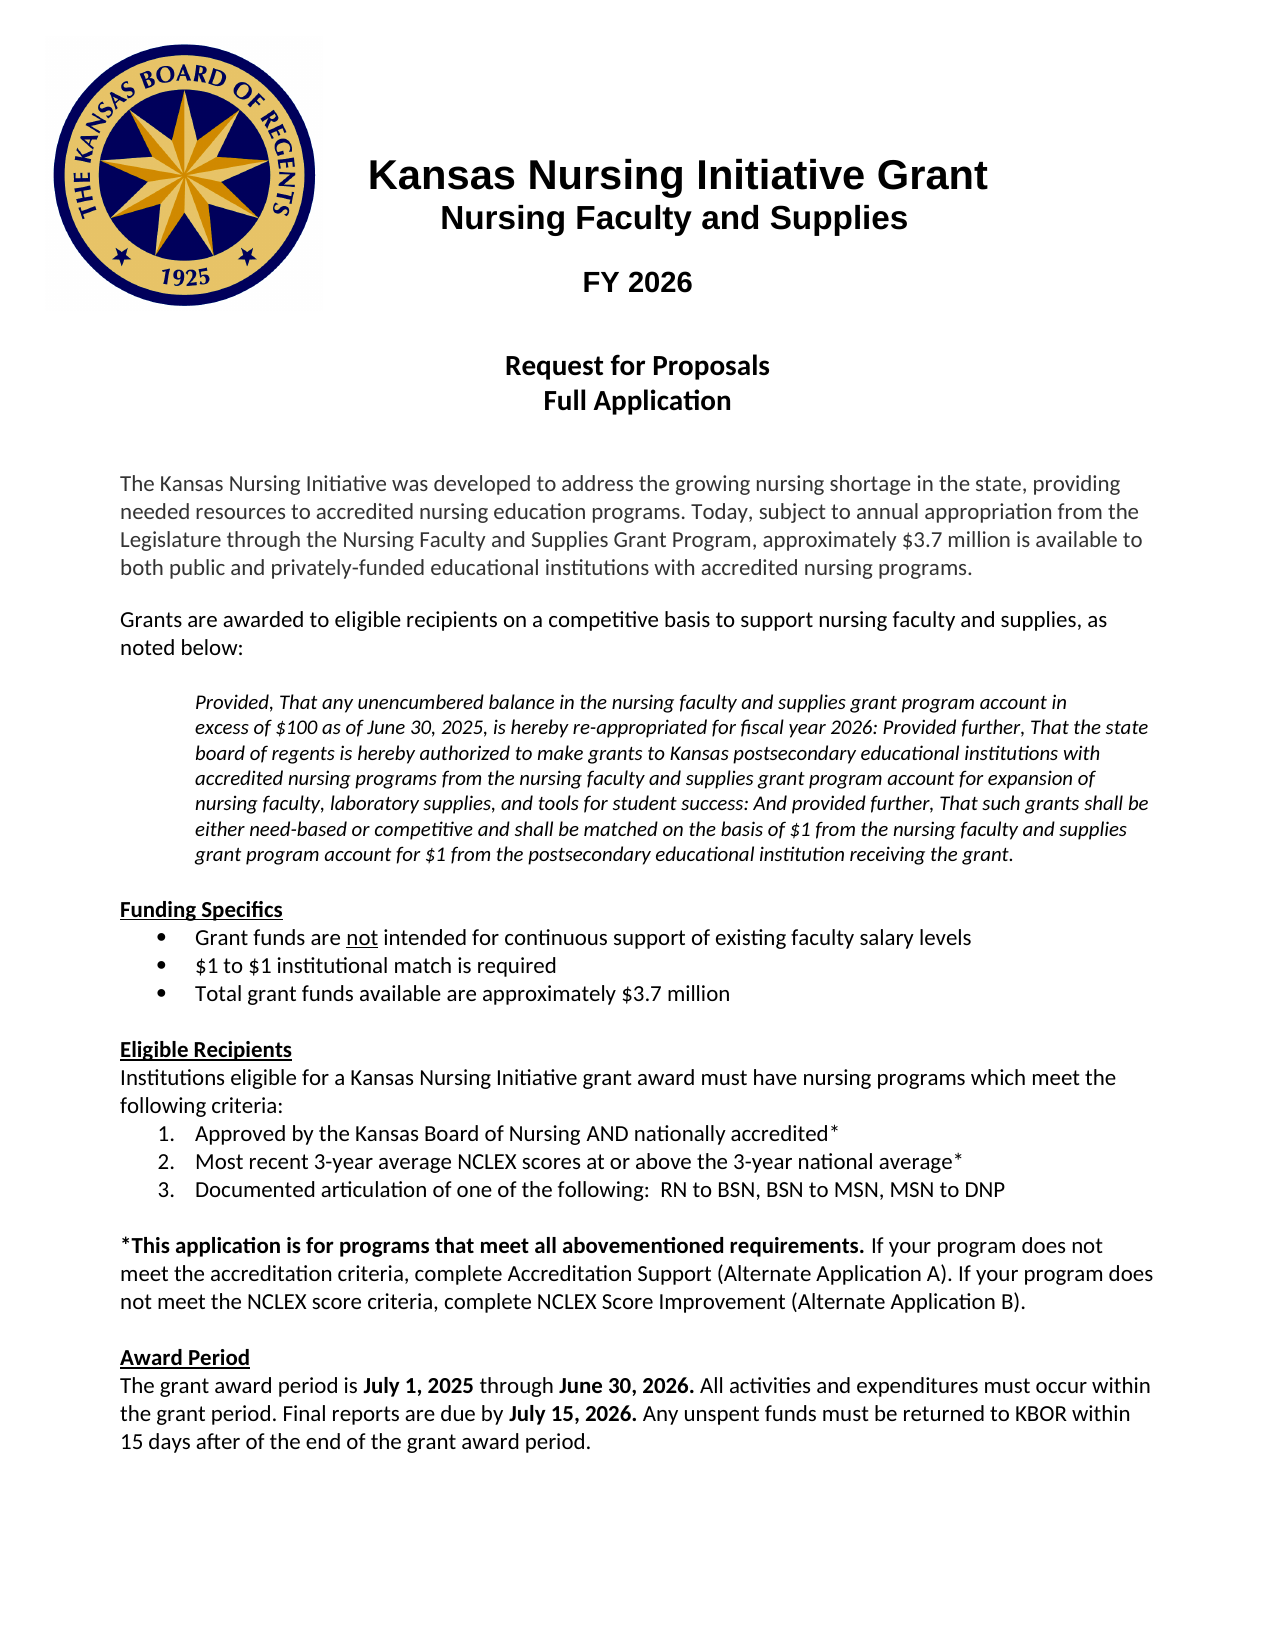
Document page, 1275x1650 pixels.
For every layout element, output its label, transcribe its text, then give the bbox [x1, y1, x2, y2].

text Funding Specifics [120, 895, 1155, 923]
picture [45, 36, 324, 311]
list Most recent 3-year average NCLEX scores at or above the 3-year national average* [157, 1147, 1155, 1175]
text Full Application [120, 382, 1155, 418]
text Award Period [120, 1343, 1155, 1371]
list $1 to $1 institutional match is required [157, 951, 1155, 979]
text Nursing Faculty and Supplies [120, 198, 1155, 236]
text FY 2026 [120, 265, 1155, 299]
list Approved by the Kansas Board of Nursing AND nationally accredited* [157, 1119, 1155, 1147]
text The grant award period is July 1, 2025 through June 30, 2026. All activities and expenditures must occur within the grant period. Final reports are due by July 15, 2026. Any unspent funds must be returned to KBOR within 15 days after of the end of the grant award period. [120, 1371, 1155, 1455]
text Request for Proposals [120, 347, 1155, 382]
text Institutions eligible for a Kansas Nursing Initiative grant award must have nursing programs which meet the following criteria: [120, 1063, 1155, 1119]
list Total grant funds available are approximately $3.7 million [157, 979, 1155, 1007]
text Provided, That any unencumbered balance in the nursing faculty and supplies grant program account in [195, 689, 1155, 714]
text The Kansas Nursing Initiative was developed to address the growing nursing shortage in the state, providing needed resources to accredited nursing education programs. Today, subject to annual appropriation from the Legislature through the Nursing Faculty and Supplies Grant Program, approximately $3.7 million is available to both public and privately-funded educational institutions with accredited nursing programs. [120, 469, 1155, 581]
list Grant funds are not intended for continuous support of existing faculty salary levels [157, 923, 1155, 951]
text Grants are awarded to eligible recipients on a competitive basis to support nursing faculty and supplies, as noted below: [120, 605, 1155, 661]
text *This application is for programs that meet all abovementioned requirements. If your program does not meet the accreditation criteria, complete Accreditation Support (Alternate Application A). If your program does not meet the NCLEX score criteria, complete NCLEX Score Improvement (Alternate Application B). [120, 1231, 1155, 1315]
text excess of $100 as of June 30, 2025, is hereby re-appropriated for fiscal year 2026: Provided further, That the state board of regents is hereby authorized to make grants to Kansas postsecondary educational institutions with accredited nursing programs from the nursing faculty and supplies grant program account for expansion of nursing faculty, laboratory supplies, and tools for student success: And provided further, That such grants shall be either need-based or competitive and shall be matched on the basis of $1 from the nursing faculty and supplies grant program account for $1 from the postsecondary educational institution receiving the grant. [195, 714, 1155, 867]
list Documented articulation of one of the following: RN to BSN, BSN to MSN, MSN to DNP [157, 1175, 1155, 1203]
text Eligible Recipients [120, 1035, 1155, 1063]
text Kansas Nursing Initiative Grant [120, 150, 1155, 198]
